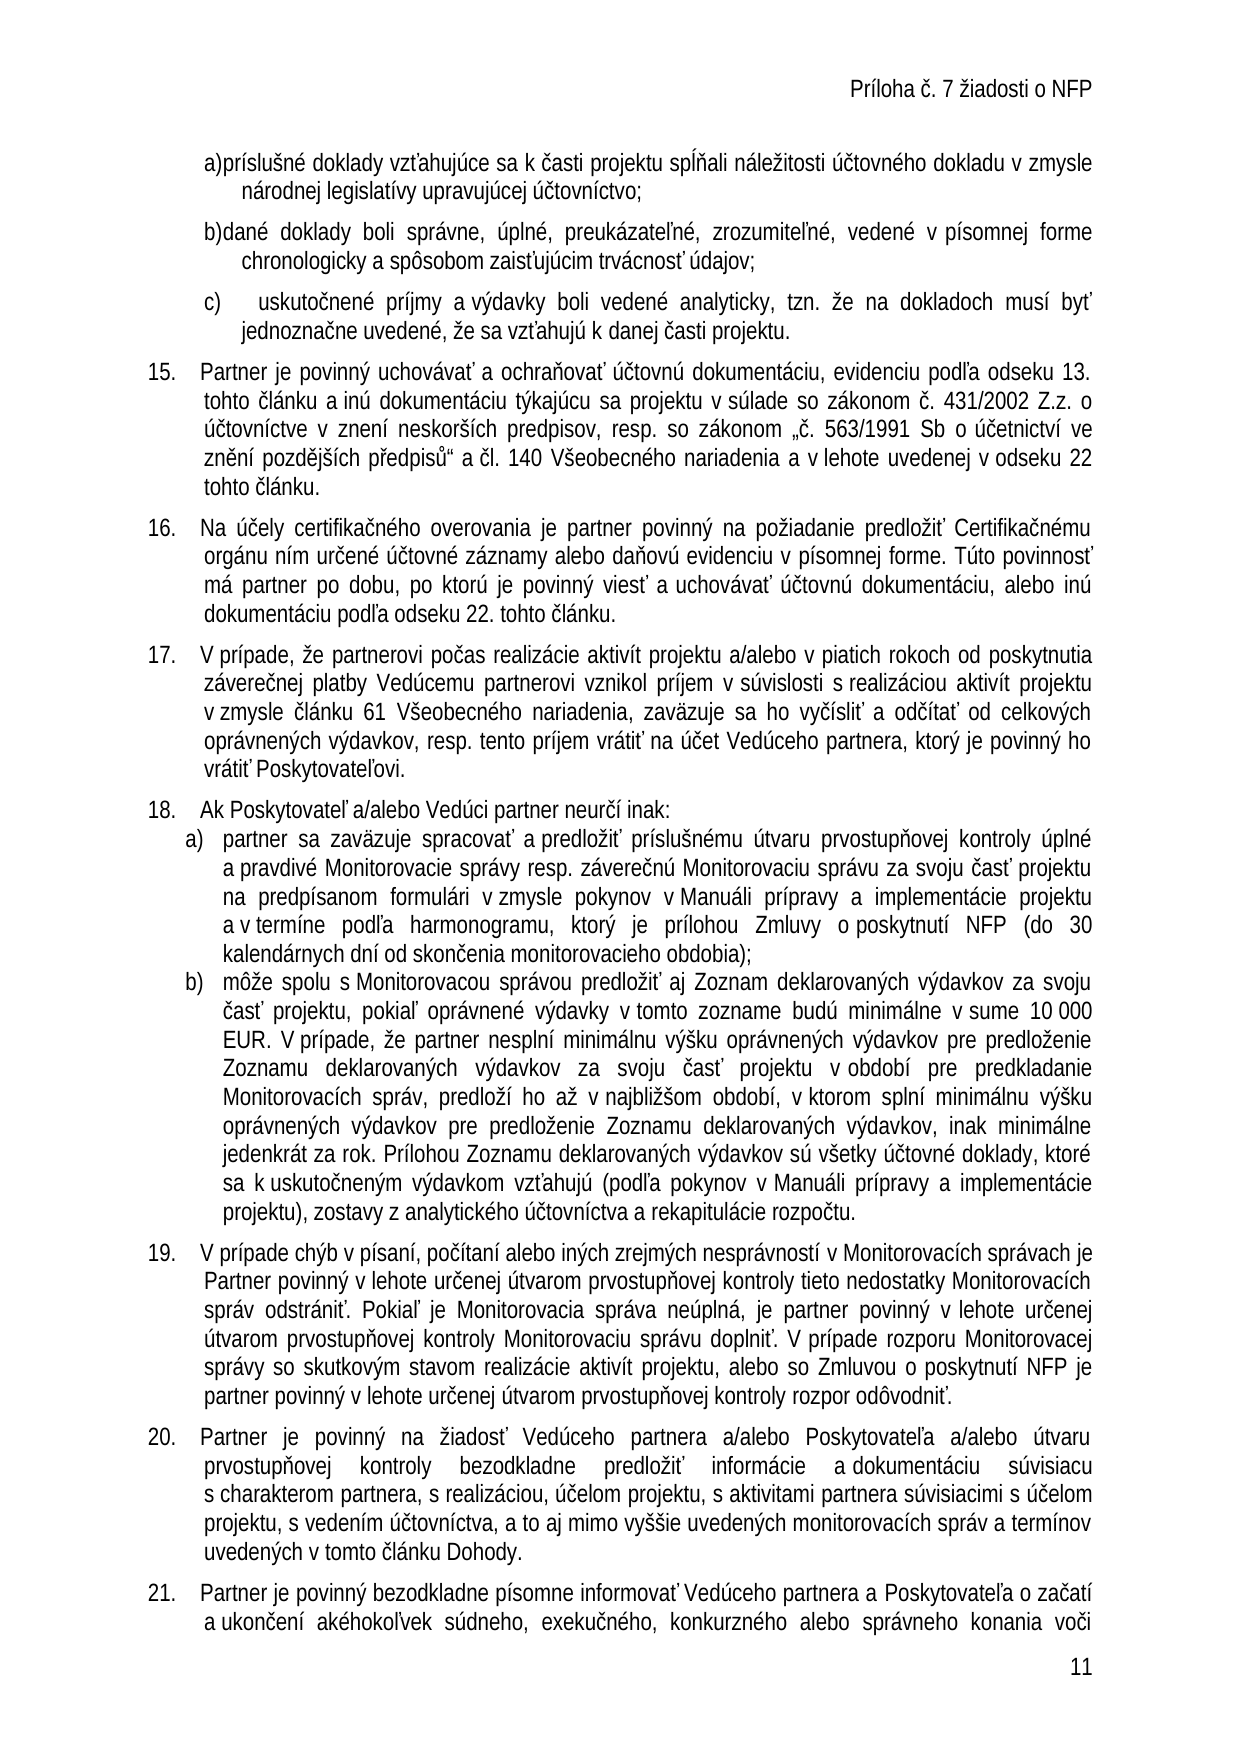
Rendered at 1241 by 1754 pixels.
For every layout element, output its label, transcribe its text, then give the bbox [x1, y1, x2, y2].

list príslušné doklady vzťahujúce sa k časti projektu spĺňali náležitosti účtovného dokladu v zmysle národnej legislatívy upravujúcej účtovníctvo; [204, 148, 1093, 205]
list V prípade chýb v písaní, počítaní alebo iných zrejmých nesprávností v Monitorovacích správach je Partner povinný v lehote určenej útvarom prvostupňovej kontroly tieto nedostatky Monitorovacích správ odstrániť. Pokiaľ je Monitorovacia správa neúplná, je partner povinný v lehote určenej útvarom prvostupňovej kontroly Monitorovaciu správu doplniť. V prípade rozporu Monitorovacej správy so skutkovým stavom realizácie aktivít projektu, alebo so Zmluvou o poskytnutí NFP je partner povinný v lehote určenej útvarom prvostupňovej kontroly rozpor odôvodniť. [148, 1238, 1093, 1409]
list môže spolu s Monitorovacou správou predložiť aj Zoznam deklarovaných výdavkov za svoju časť projektu, pokiaľ oprávnené výdavky v tomto zozname budú minimálne v sume 10 000 EUR. V prípade, že partner nesplní minimálnu výšku oprávnených výdavkov pre predloženie Zoznamu deklarovaných výdavkov za svoju časť projektu v období pre predkladanie Monitorovacích správ, predloží ho až v najbližšom období, v ktorom splní minimálnu výšku oprávnených výdavkov pre predloženie Zoznamu deklarovaných výdavkov, inak minimálne jedenkrát za rok. Prílohou Zoznamu deklarovaných výdavkov sú všetky účtovné doklady, ktoré sa k uskutočneným výdavkom vzťahujú (podľa pokynov v Manuáli prípravy a implementácie projektu), zostavy z analytického účtovníctva a rekapitulácie rozpočtu. [185, 967, 1093, 1225]
list partner sa zaväzuje spracovať a predložiť príslušnému útvaru prvostupňovej kontroly úplné a pravdivé Monitorovacie správy resp. záverečnú Monitorovaciu správu za svoju časť projektu na predpísanom formulári v zmysle pokynov v Manuáli prípravy a implementácie projektu a v termíne podľa harmonogramu, ktorý je prílohou Zmluvy o poskytnutí NFP (do 30 kalendárnych dní od skončenia monitorovacieho obdobia); [185, 824, 1093, 967]
list Partner je povinný na žiadosť Vedúceho partnera a/alebo Poskytovateľa a/alebo útvaru prvostupňovej kontroly bezodkladne predložiť informácie a dokumentáciu súvisiacu s charakterom partnera, s realizáciou, účelom projektu, s aktivitami partnera súvisiacimi s účelom projektu, s vedením účtovníctva, a to aj mimo vyššie uvedených monitorovacích správ a termínov uvedených v tomto článku Dohody. [148, 1422, 1093, 1565]
list dané doklady boli správne, úplné, preukázateľné, zrozumiteľné, vedené v písomnej forme chronologicky a spôsobom zaisťujúcim trvácnosť údajov; [204, 217, 1093, 275]
list Partner je povinný uchovávať a ochraňovať účtovnú dokumentáciu, evidenciu podľa odseku 13. tohto článku a inú dokumentáciu týkajúcu sa projektu v súlade so zákonom č. 431/2002 Z.z. o účtovníctve v znení neskorších predpisov, resp. so zákonom „č. 563/1991 Sb o účetnictví ve znění pozdějších předpisů“ a čl. 140 Všeobecného nariadenia a v lehote uvedenej v odseku 22 tohto článku. [148, 357, 1093, 500]
list Ak Poskytovateľ a/alebo Vedúci partner neurčí inak: [148, 796, 1093, 824]
list Na účely certifikačného overovania je partner povinný na požiadanie predložiť Certifikačnému orgánu ním určené účtovné záznamy alebo daňovú evidenciu v písomnej forme. Túto povinnosť má partner po dobu, po ktorú je povinný viesť a uchovávať účtovnú dokumentáciu, alebo inú dokumentáciu podľa odseku 22. tohto článku. [148, 513, 1093, 627]
list V prípade, že partnerovi počas realizácie aktivít projektu a/alebo v piatich rokoch od poskytnutia záverečnej platby Vedúcemu partnerovi vznikol príjem v súvislosti s realizáciou aktivít projektu v zmysle článku 61 Všeobecného nariadenia, zaväzuje sa ho vyčísliť a odčítať od celkových oprávnených výdavkov, resp. tento príjem vrátiť na účet Vedúceho partnera, ktorý je povinný ho vrátiť Poskytovateľovi. [148, 640, 1093, 783]
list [148, 1578, 1093, 1635]
list uskutočnené príjmy a výdavky boli vedené analyticky, tzn. že na dokladoch musí byť jednoznačne uvedené, že sa vzťahujú k danej časti projektu. [204, 287, 1093, 344]
